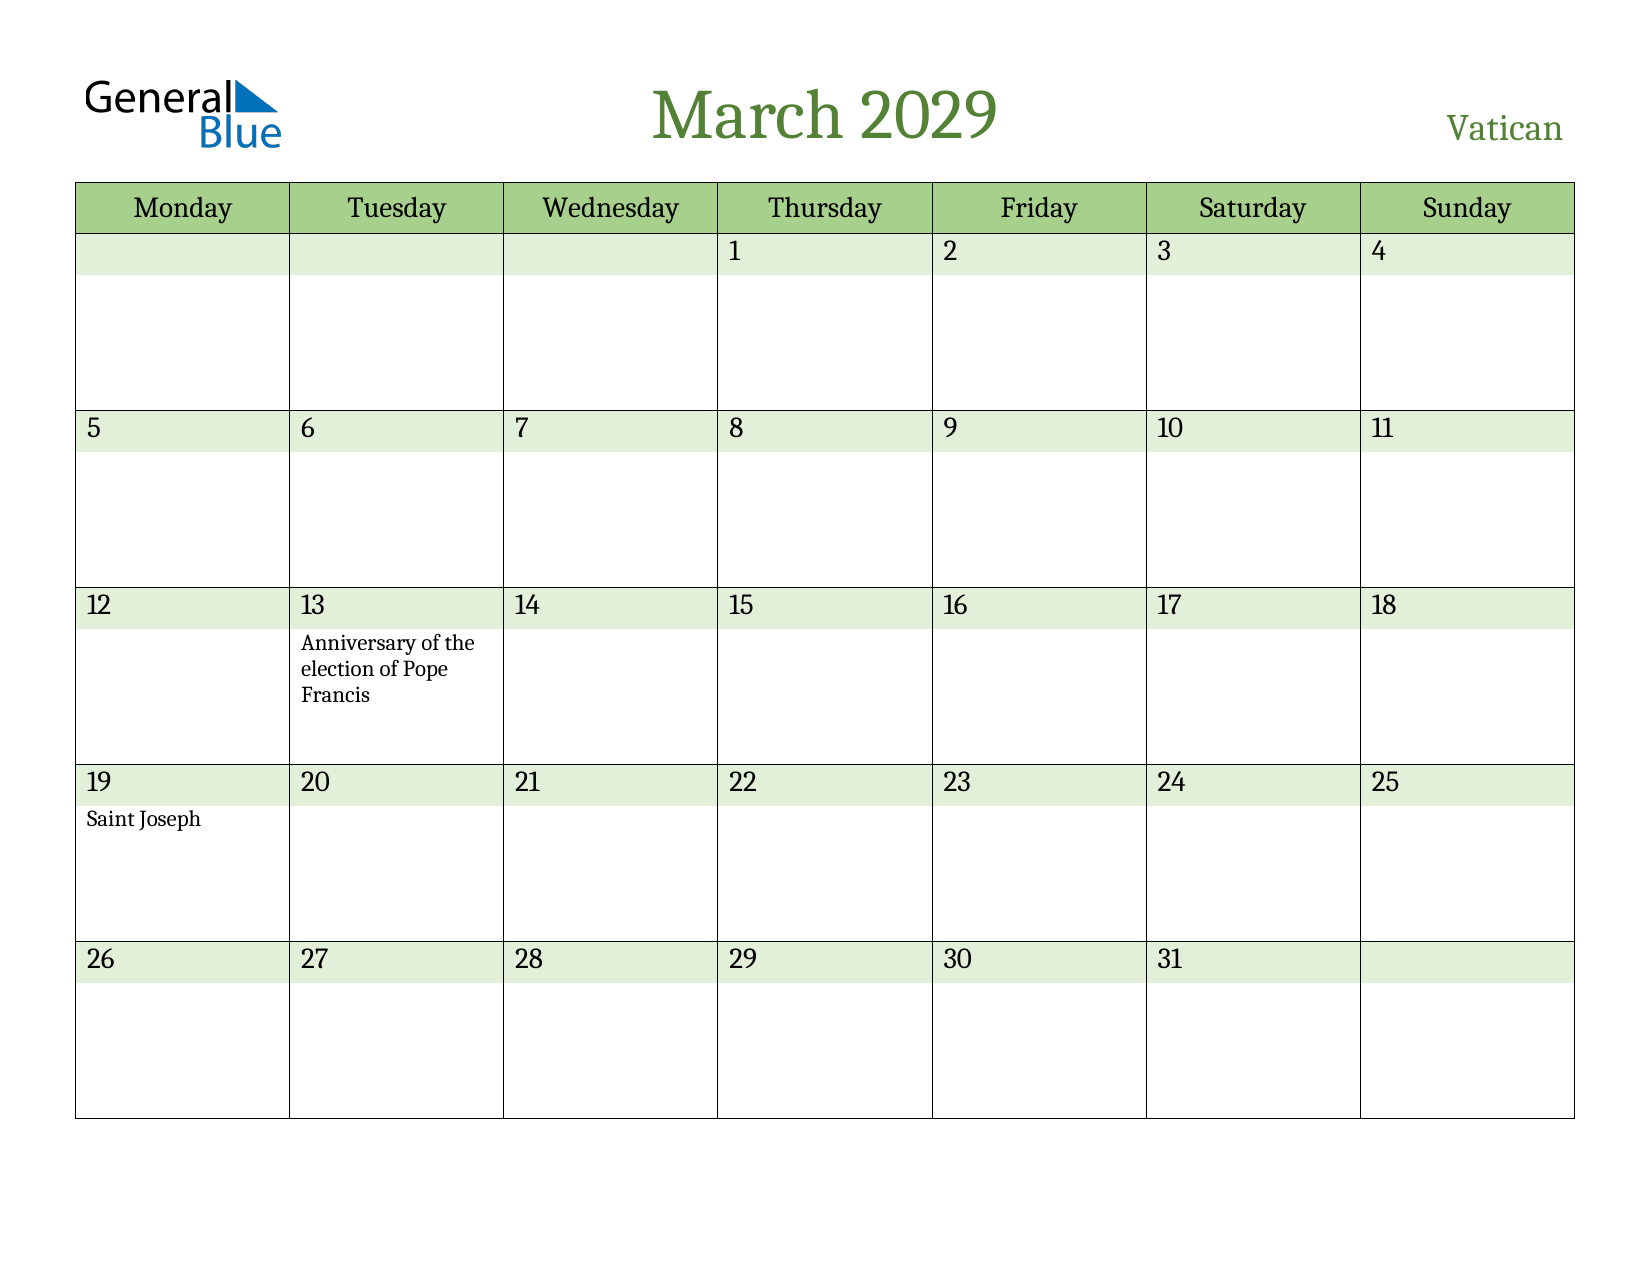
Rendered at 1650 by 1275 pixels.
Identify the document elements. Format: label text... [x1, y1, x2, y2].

table_cell 23 [933, 765, 1146, 806]
table_cell [504, 234, 717, 275]
table_cell Sunday [1361, 183, 1574, 233]
table_cell 5 [76, 411, 289, 452]
table_cell 20 [290, 765, 503, 806]
table_cell Friday [933, 183, 1146, 233]
table_cell 16 [933, 588, 1146, 629]
table_cell [1147, 452, 1360, 587]
table_cell [1361, 983, 1574, 1118]
table_cell [76, 275, 289, 410]
table_cell [290, 234, 503, 275]
table_cell Wednesday [504, 183, 717, 233]
picture [86, 80, 281, 148]
table_cell 11 [1361, 411, 1574, 452]
table_cell [290, 452, 503, 587]
table_cell [1361, 806, 1574, 941]
table_cell [504, 806, 717, 941]
table_cell [933, 629, 1146, 764]
table_cell 18 [1361, 588, 1574, 629]
table_cell Tuesday [290, 183, 503, 233]
table_cell 19 [76, 765, 289, 806]
table_cell [933, 275, 1146, 410]
table_cell 6 [290, 411, 503, 452]
table_cell [76, 629, 289, 764]
table_header [76, 75, 503, 182]
table_cell 14 [504, 588, 717, 629]
table_cell [76, 234, 289, 275]
table_cell 4 [1361, 234, 1574, 275]
table_header Vatican [1146, 75, 1574, 182]
table_cell 13 [290, 588, 503, 629]
table_cell 21 [504, 765, 717, 806]
table_cell 12 [76, 588, 289, 629]
table_cell [1147, 806, 1360, 941]
table_cell [933, 806, 1146, 941]
table_cell [1147, 983, 1360, 1118]
table_cell [504, 629, 717, 764]
table_cell Saturday [1147, 183, 1360, 233]
table_cell [504, 983, 717, 1118]
table_cell [1147, 629, 1360, 764]
table_cell [290, 275, 503, 410]
table_cell 3 [1147, 234, 1360, 275]
table_cell 10 [1147, 411, 1360, 452]
table_cell 9 [933, 411, 1146, 452]
table_cell [718, 806, 932, 941]
table_cell 27 [290, 942, 503, 983]
table_cell 7 [504, 411, 717, 452]
table_cell 28 [504, 942, 717, 983]
table_cell [504, 275, 717, 410]
table_cell [718, 275, 932, 410]
table_cell 31 [1147, 942, 1360, 983]
table_cell [76, 983, 289, 1118]
table_cell [290, 983, 503, 1118]
table_cell 29 [718, 942, 932, 983]
table_cell 26 [76, 942, 289, 983]
table_cell 24 [1147, 765, 1360, 806]
table_cell [718, 452, 932, 587]
table_cell [1361, 452, 1574, 587]
table_cell [504, 452, 717, 587]
table_cell [933, 452, 1146, 587]
table_cell [718, 983, 932, 1118]
table_cell 15 [718, 588, 932, 629]
table_cell Monday [76, 183, 289, 233]
table_cell 22 [718, 765, 932, 806]
table_cell 8 [718, 411, 932, 452]
table_cell 30 [933, 942, 1146, 983]
table_header March 2029 [504, 75, 1146, 182]
table_cell Thursday [718, 183, 932, 233]
table_cell Saint Joseph [76, 806, 289, 941]
table_cell 17 [1147, 588, 1360, 629]
table_cell [1147, 275, 1360, 410]
table_cell [933, 983, 1146, 1118]
table_cell [718, 629, 932, 764]
table_cell Anniversary of the election of Pope Francis [290, 629, 503, 764]
table_cell 2 [933, 234, 1146, 275]
table_cell 1 [718, 234, 932, 275]
table_cell [1361, 629, 1574, 764]
table_cell 25 [1361, 765, 1574, 806]
table_cell [290, 806, 503, 941]
table_cell [76, 452, 289, 587]
table_cell [1361, 275, 1574, 410]
table_cell [1361, 942, 1574, 983]
